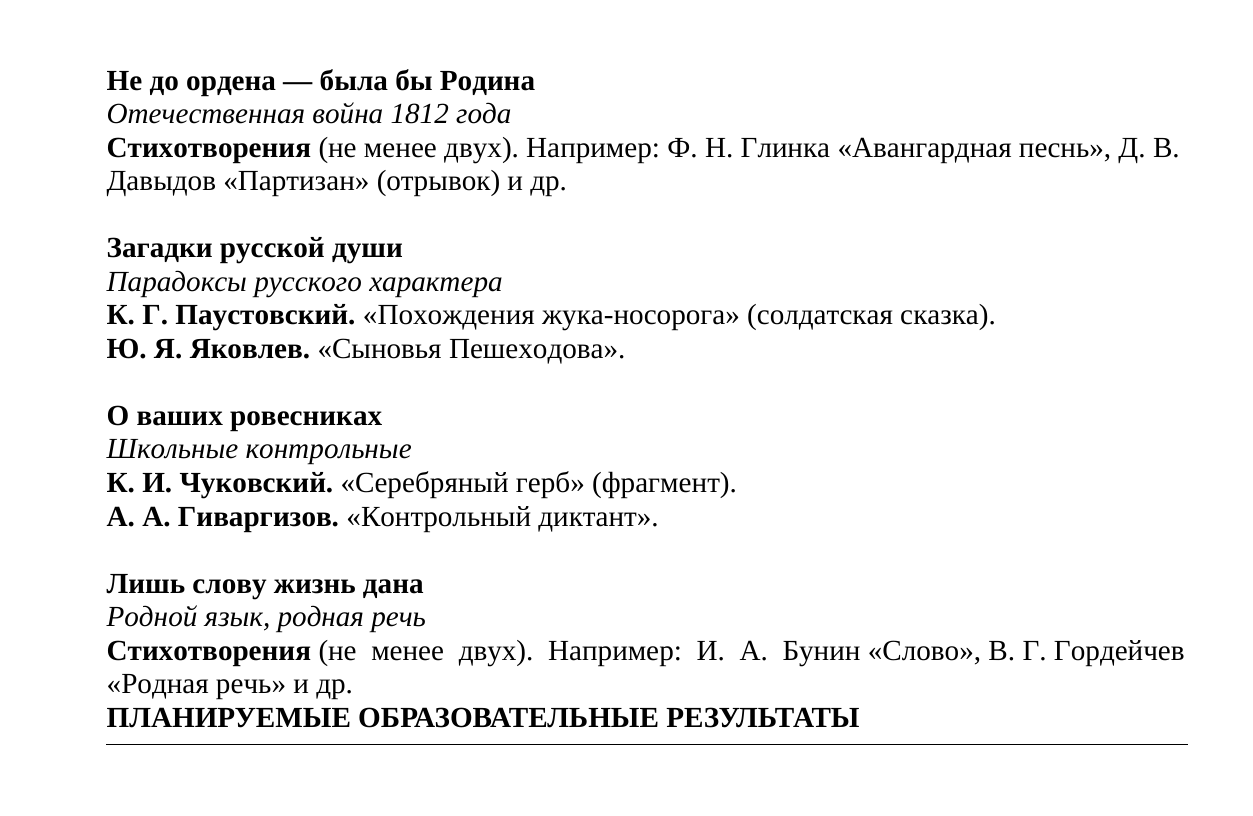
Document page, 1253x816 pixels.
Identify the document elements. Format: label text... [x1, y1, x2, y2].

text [106, 63, 1188, 700]
text ПЛАНИРУЕМЫЕ ОБРАЗОВАТЕЛЬНЫЕ РЕЗУЛЬТАТЫ [106, 700, 1188, 744]
